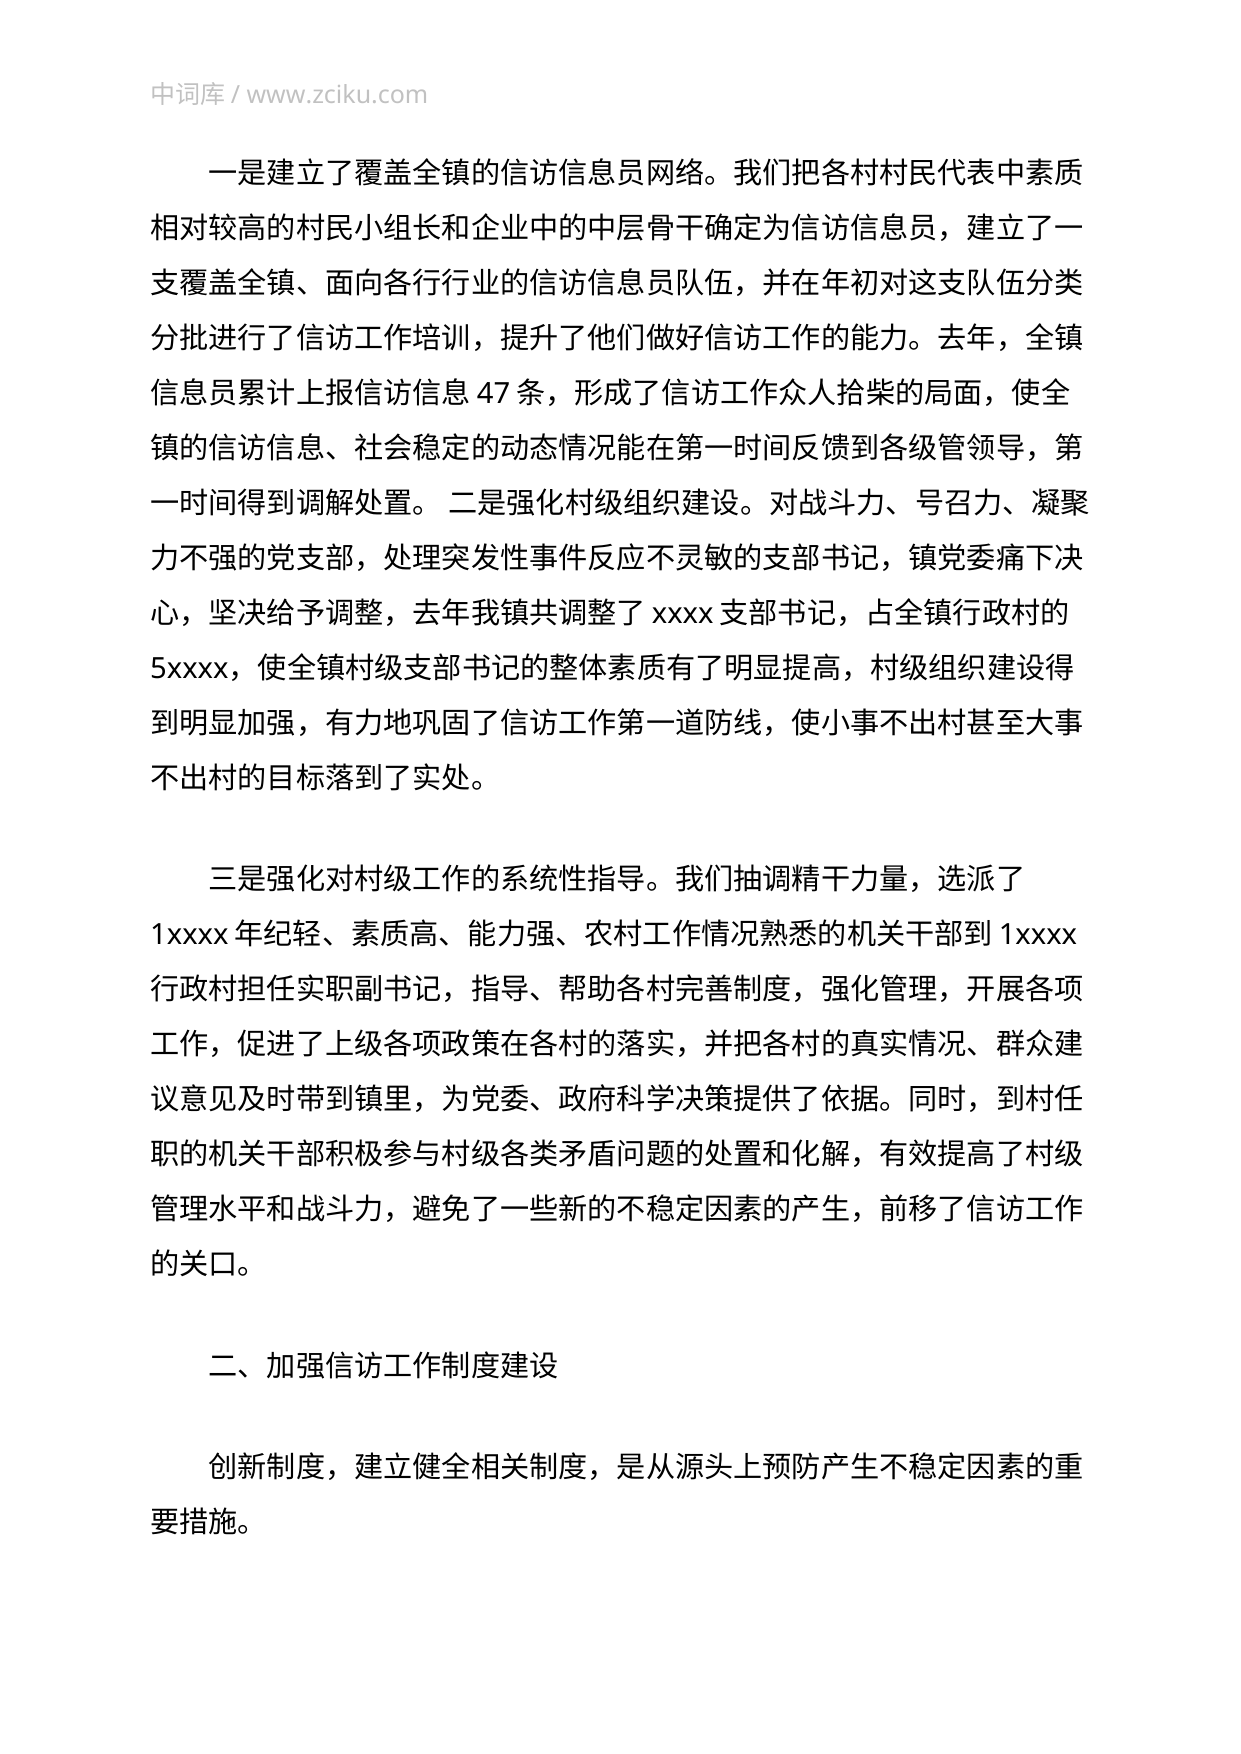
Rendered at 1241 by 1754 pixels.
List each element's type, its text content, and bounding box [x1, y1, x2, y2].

text 三是强化对村级工作的系统性指导。我们抽调精干力量，选派了1xxxx年纪轻、素质高、能力强、农村工作情况熟悉的机关干部到1xxxx行政村担任实职副书记，指导、帮助各村完善制度，强化管理，开展各项工作，促进了上级各项政策在各村的落实，并把各村的真实情况、群众建议意见及时带到镇里，为党委、政府科学决策提供了依据。同时，到村任职的机关干部积极参与村级各类矛盾问题的处置和化解，有效提高了村级管理水平和战斗力，避免了一些新的不稳定因素的产生，前移了信访工作的关口。 [150, 856, 1090, 1283]
text 二、加强信访工作制度建设 [150, 1342, 1090, 1384]
text 创新制度，建立健全相关制度，是从源头上预防产生不稳定因素的重要措施。 [150, 1444, 1090, 1541]
text 一是建立了覆盖全镇的信访信息员网络。我们把各村村民代表中素质相对较高的村民小组长和企业中的中层骨干确定为信访信息员，建立了一支覆盖全镇、面向各行行业的信访信息员队伍，并在年初对这支队伍分类分批进行了信访工作培训，提升了他们做好信访工作的能力。去年，全镇信息员累计上报信访信息47条，形成了信访工作众人拾柴的局面，使全镇的信访信息、社会稳定的动态情况能在第一时间反馈到各级管领导，第一时间得到调解处置。 二是强化村级组织建设。对战斗力、号召力、凝聚力不强的党支部，处理突发性事件反应不灵敏的支部书记，镇党委痛下决心，坚决给予调整，去年我镇共调整了xxxx支部书记，占全镇行政村的5xxxx，使全镇村级支部书记的整体素质有了明显提高，村级组织建设得到明显加强，有力地巩固了信访工作第一道防线，使小事不出村甚至大事不出村的目标落到了实处。 [150, 150, 1090, 796]
